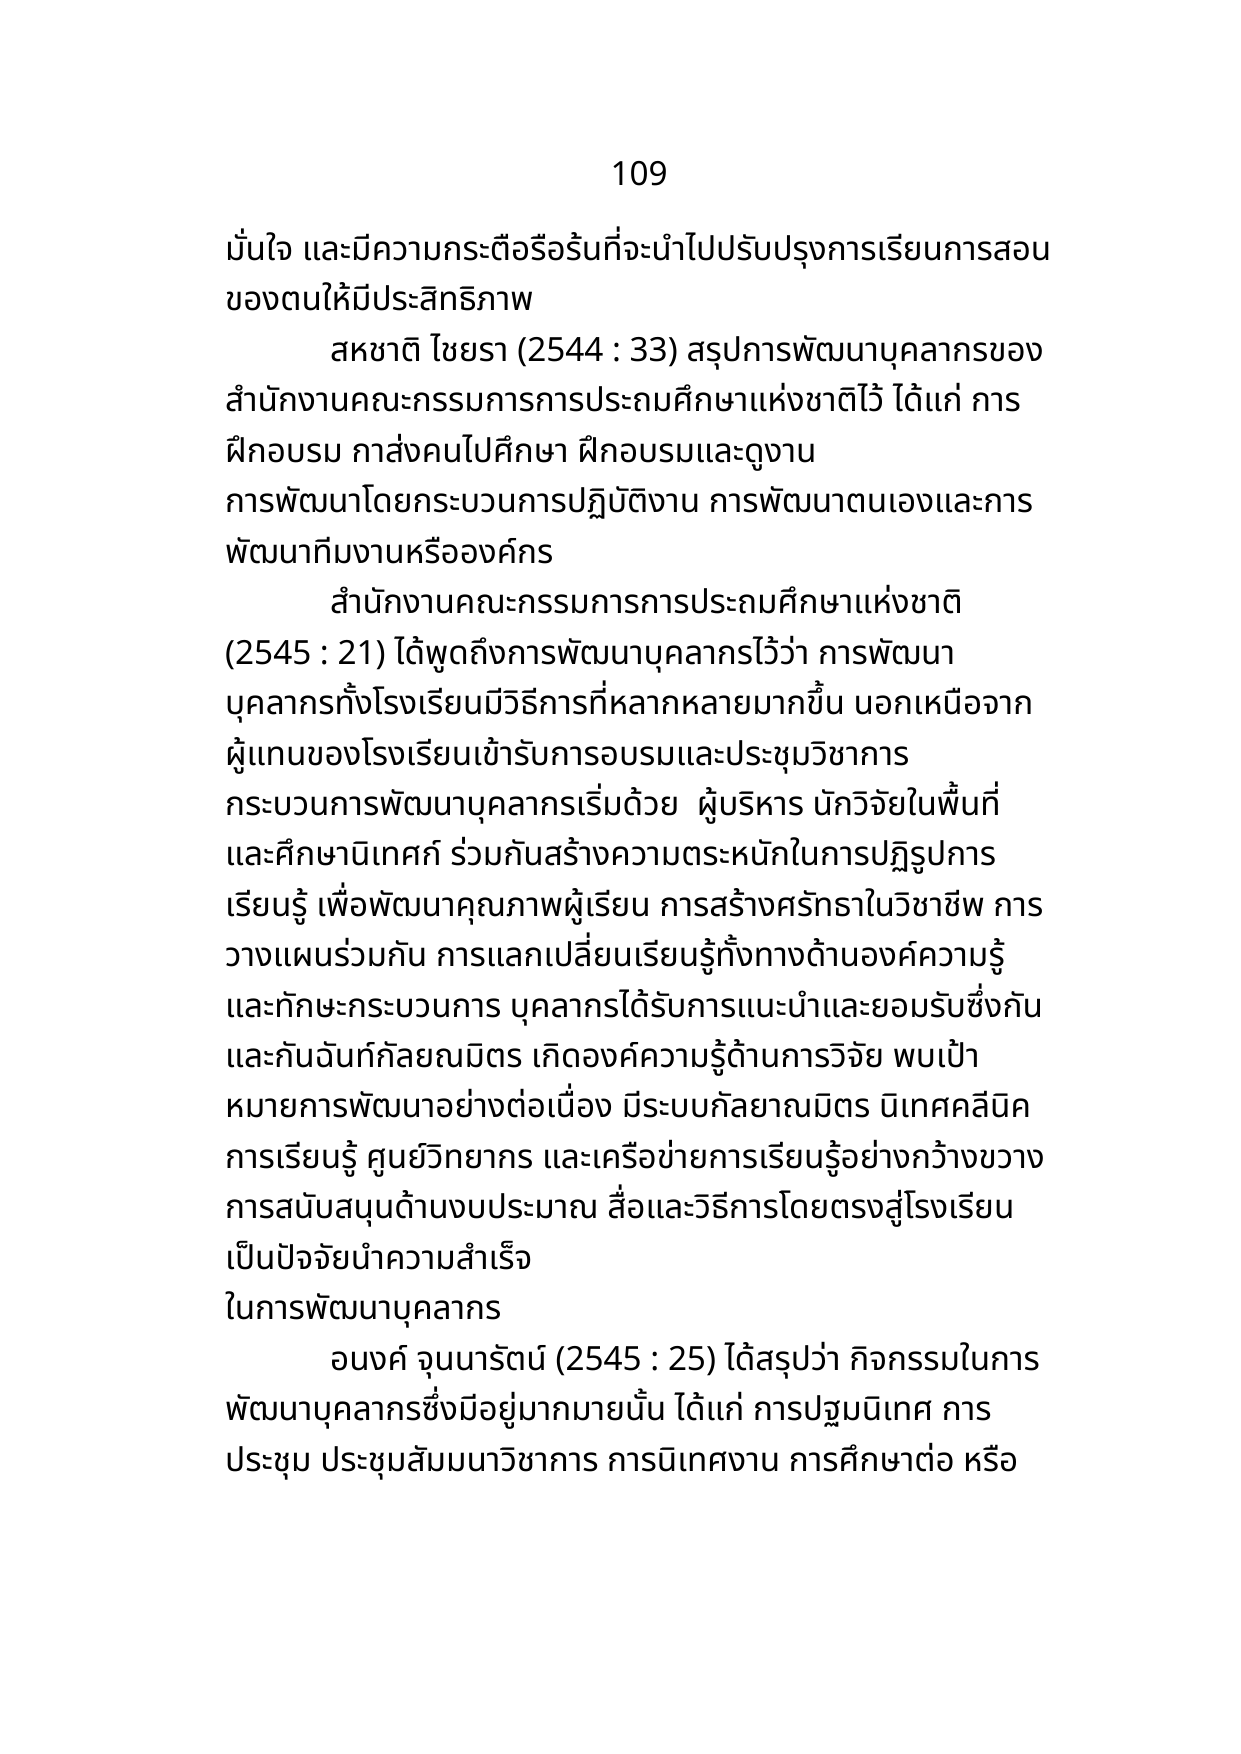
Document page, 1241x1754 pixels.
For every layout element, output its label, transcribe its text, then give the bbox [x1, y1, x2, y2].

text การสนับสนุนด้านงบประมาณ สื่อและวิธีการโดยตรงสู่โรงเรียนเป็นปัจจัยนำความสำเร็จ [225, 1183, 1053, 1284]
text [225, 1334, 1053, 1486]
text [225, 225, 1053, 326]
text ในการพัฒนาบุคลากร [225, 1284, 1053, 1334]
text สหชาติ ไชยรา (2544 : 33) สรุปการพัฒนาบุคลากรของสำนักงานคณะกรรมการการประถมศึกษาแห่งชาติไว้ ได้แก่ การฝึกอบรม กาส่งคนไปศึกษา ฝึกอบรมและดูงาน [225, 326, 1053, 477]
text สำนักงานคณะกรรมการการประถมศึกษาแห่งชาติ (2545 : 21) ได้พูดถึงการพัฒนาบุคลากรไว้ว่า การพัฒนาบุคลากรทั้งโรงเรียนมีวิธีการที่หลากหลายมากขึ้น นอกเหนือจากผู้แทนของโรงเรียนเข้ารับการอบรมและประชุมวิชาการ กระบวนการพัฒนาบุคลากรเริ่มด้วย ผู้บริหาร นักวิจัยในพื้นที่ และศึกษานิเทศก์ ร่วมกันสร้างความตระหนักในการปฏิรูปการเรียนรู้ เพื่อพัฒนาคุณภาพผู้เรียน การสร้างศรัทธาในวิชาชีพ การวางแผนร่วมกัน การแลกเปลี่ยนเรียนรู้ทั้งทางด้านองค์ความรู้และทักษะกระบวนการ บุคลากรได้รับการแนะนำและยอมรับซึ่งกันและกันฉันท์กัลยณมิตร เกิดองค์ความรู้ด้านการวิจัย พบเป้าหมายการพัฒนาอย่างต่อเนื่อง มีระบบกัลยาณมิตร นิเทศคลีนิคการเรียนรู้ ศูนย์วิทยากร และเครือข่ายการเรียนรู้อย่างกว้างขวาง [225, 578, 1053, 1183]
text การพัฒนาโดยกระบวนการปฏิบัติงาน การพัฒนาตนเองและการพัฒนาทีมงานหรือองค์กร [225, 477, 1053, 578]
